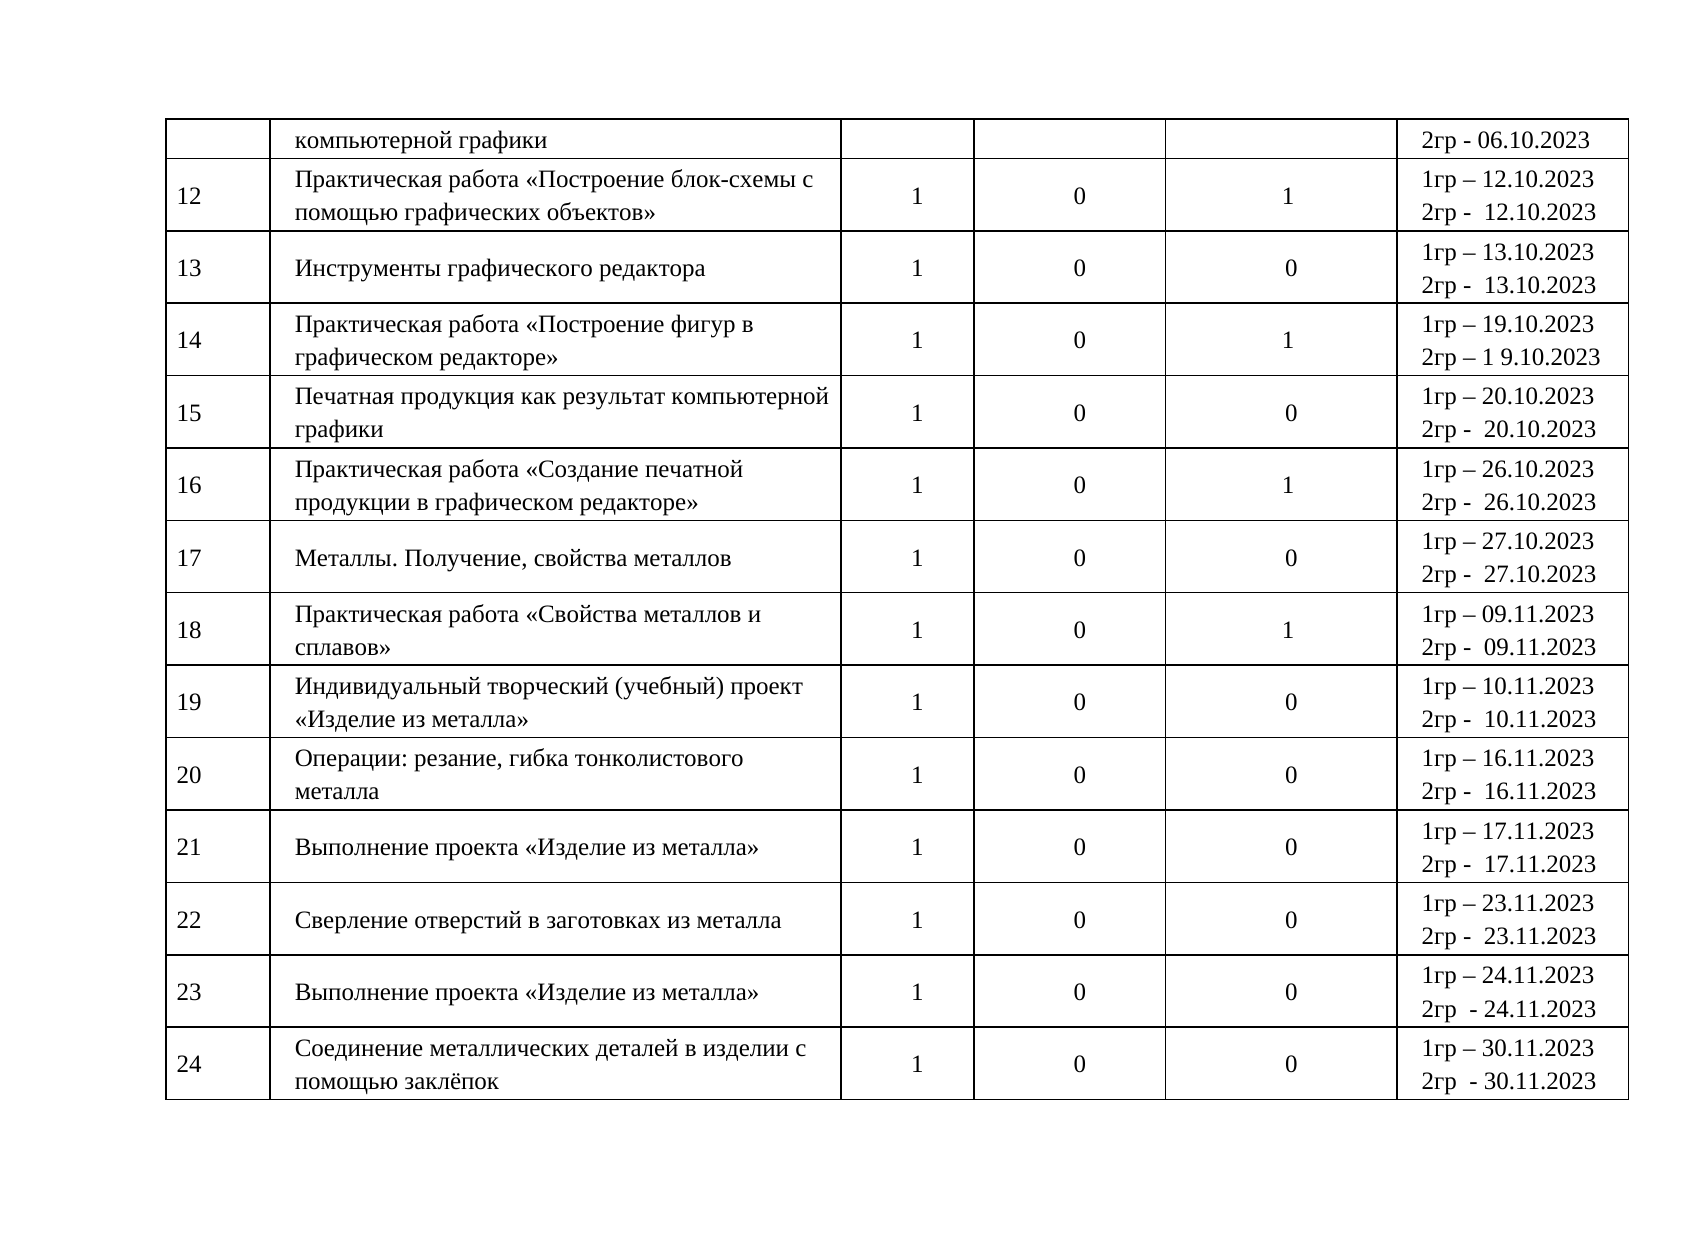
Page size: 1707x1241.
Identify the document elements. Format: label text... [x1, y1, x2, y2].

table_cell 1 [842, 120, 973, 157]
table_cell 1 [842, 449, 973, 519]
table_cell 1гр – 17.11.2023 2гр - 17.11.2023 [1398, 811, 1628, 881]
table_cell 24 [167, 1028, 269, 1099]
table_cell 1 [842, 521, 973, 592]
table_cell 0 [1166, 811, 1396, 881]
table_cell 1 [1166, 159, 1396, 230]
table_cell Операции: резание, гибка тонколистового металла [271, 738, 840, 809]
table_cell 0 [975, 883, 1165, 954]
table_cell 0 [1166, 956, 1396, 1026]
table_cell 0 [975, 449, 1165, 519]
table_cell 16 [167, 449, 269, 519]
table_cell 1 [1166, 593, 1396, 664]
table_cell 11 [167, 120, 269, 157]
table_cell 0 [1166, 376, 1396, 447]
table_cell 1гр – 26.10.2023 2гр - 26.10.2023 [1398, 449, 1628, 519]
table_cell Металлы. Получение, свойства металлов [271, 521, 840, 592]
table_cell 1гр – 23.11.2023 2гр - 23.11.2023 [1398, 883, 1628, 954]
table_cell 0 [975, 376, 1165, 447]
table_cell 0 [1166, 232, 1396, 302]
table_cell 14 [167, 304, 269, 375]
table_cell 1гр – 20.10.2023 2гр - 20.10.2023 [1398, 376, 1628, 447]
table_cell 1 [842, 232, 973, 302]
table_cell 0 [1166, 1028, 1396, 1099]
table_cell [271, 120, 840, 157]
table_cell 1 [842, 1028, 973, 1099]
table_cell 0 [975, 159, 1165, 230]
table_cell 1 [1166, 449, 1396, 519]
table_cell 1 [842, 811, 973, 881]
table_cell 1 [842, 666, 973, 737]
table_cell 0 [1166, 120, 1396, 157]
table_cell 1 [842, 593, 973, 664]
table_cell 23 [167, 956, 269, 1026]
table_cell 15 [167, 376, 269, 447]
table_cell Практическая работа «Свойства металлов и сплавов» [271, 593, 840, 664]
table_cell 1гр – 12.10.2023 2гр - 12.10.2023 [1398, 159, 1628, 230]
table_cell Сверление отверстий в заготовках из металла [271, 883, 840, 954]
table_cell Индивидуальный творческий (учебный) проект «Изделие из металла» [271, 666, 840, 737]
table_cell 0 [975, 811, 1165, 881]
table_cell 0 [975, 304, 1165, 375]
table_cell 1гр – 16.11.2023 2гр - 16.11.2023 [1398, 738, 1628, 809]
table_cell 1гр – 27.10.2023 2гр - 27.10.2023 [1398, 521, 1628, 592]
table_cell Инструменты графического редактора [271, 232, 840, 302]
table_cell 12 [167, 159, 269, 230]
table_cell 0 [975, 738, 1165, 809]
table_cell 22 [167, 883, 269, 954]
table_cell 1 [842, 304, 973, 375]
table_cell 0 [975, 666, 1165, 737]
table_cell Соединение металлических деталей в изделии с помощью заклёпок [271, 1028, 840, 1099]
table_cell 1 [842, 159, 973, 230]
table_cell Практическая работа «Построение блок-схемы с помощью графических объектов» [271, 159, 840, 230]
table_cell 1 [1166, 304, 1396, 375]
table_cell 19 [167, 666, 269, 737]
table_cell 0 [1166, 666, 1396, 737]
table_cell 17 [167, 521, 269, 592]
table_cell 0 [975, 1028, 1165, 1099]
table_cell 20 [167, 738, 269, 809]
table_cell Печатная продукция как результат компьютерной графики [271, 376, 840, 447]
table_cell 1 [842, 376, 973, 447]
table_cell 18 [167, 593, 269, 664]
table_cell 1гр – 19.10.2023 2гр – 1 9.10.2023 [1398, 304, 1628, 375]
table_cell 1гр – 10.11.2023 2гр - 10.11.2023 [1398, 666, 1628, 737]
table_cell 0 [975, 232, 1165, 302]
table_cell 21 [167, 811, 269, 881]
table_cell 1гр – 30.11.2023 2гр - 30.11.2023 [1398, 1028, 1628, 1099]
table_cell Выполнение проекта «Изделие из металла» [271, 811, 840, 881]
table_cell 0 [975, 593, 1165, 664]
table_cell 1гр – 24.11.2023 2гр - 24.11.2023 [1398, 956, 1628, 1026]
table_cell Практическая работа «Создание печатной продукции в графическом редакторе» [271, 449, 840, 519]
table_cell 1 [842, 956, 973, 1026]
table_cell Выполнение проекта «Изделие из металла» [271, 956, 840, 1026]
table_cell 0 [975, 956, 1165, 1026]
table_cell 0 [1166, 883, 1396, 954]
table_cell 0 [975, 120, 1165, 157]
table_cell 0 [975, 521, 1165, 592]
table_cell 1 [842, 883, 973, 954]
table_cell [1398, 120, 1628, 157]
table_cell 1гр – 13.10.2023 2гр - 13.10.2023 [1398, 232, 1628, 302]
table_cell 1гр – 09.11.2023 2гр - 09.11.2023 [1398, 593, 1628, 664]
table_cell 1 [842, 738, 973, 809]
table_cell 0 [1166, 738, 1396, 809]
table_cell Практическая работа «Построение фигур в графическом редакторе» [271, 304, 840, 375]
table_cell 0 [1166, 521, 1396, 592]
table_cell 13 [167, 232, 269, 302]
